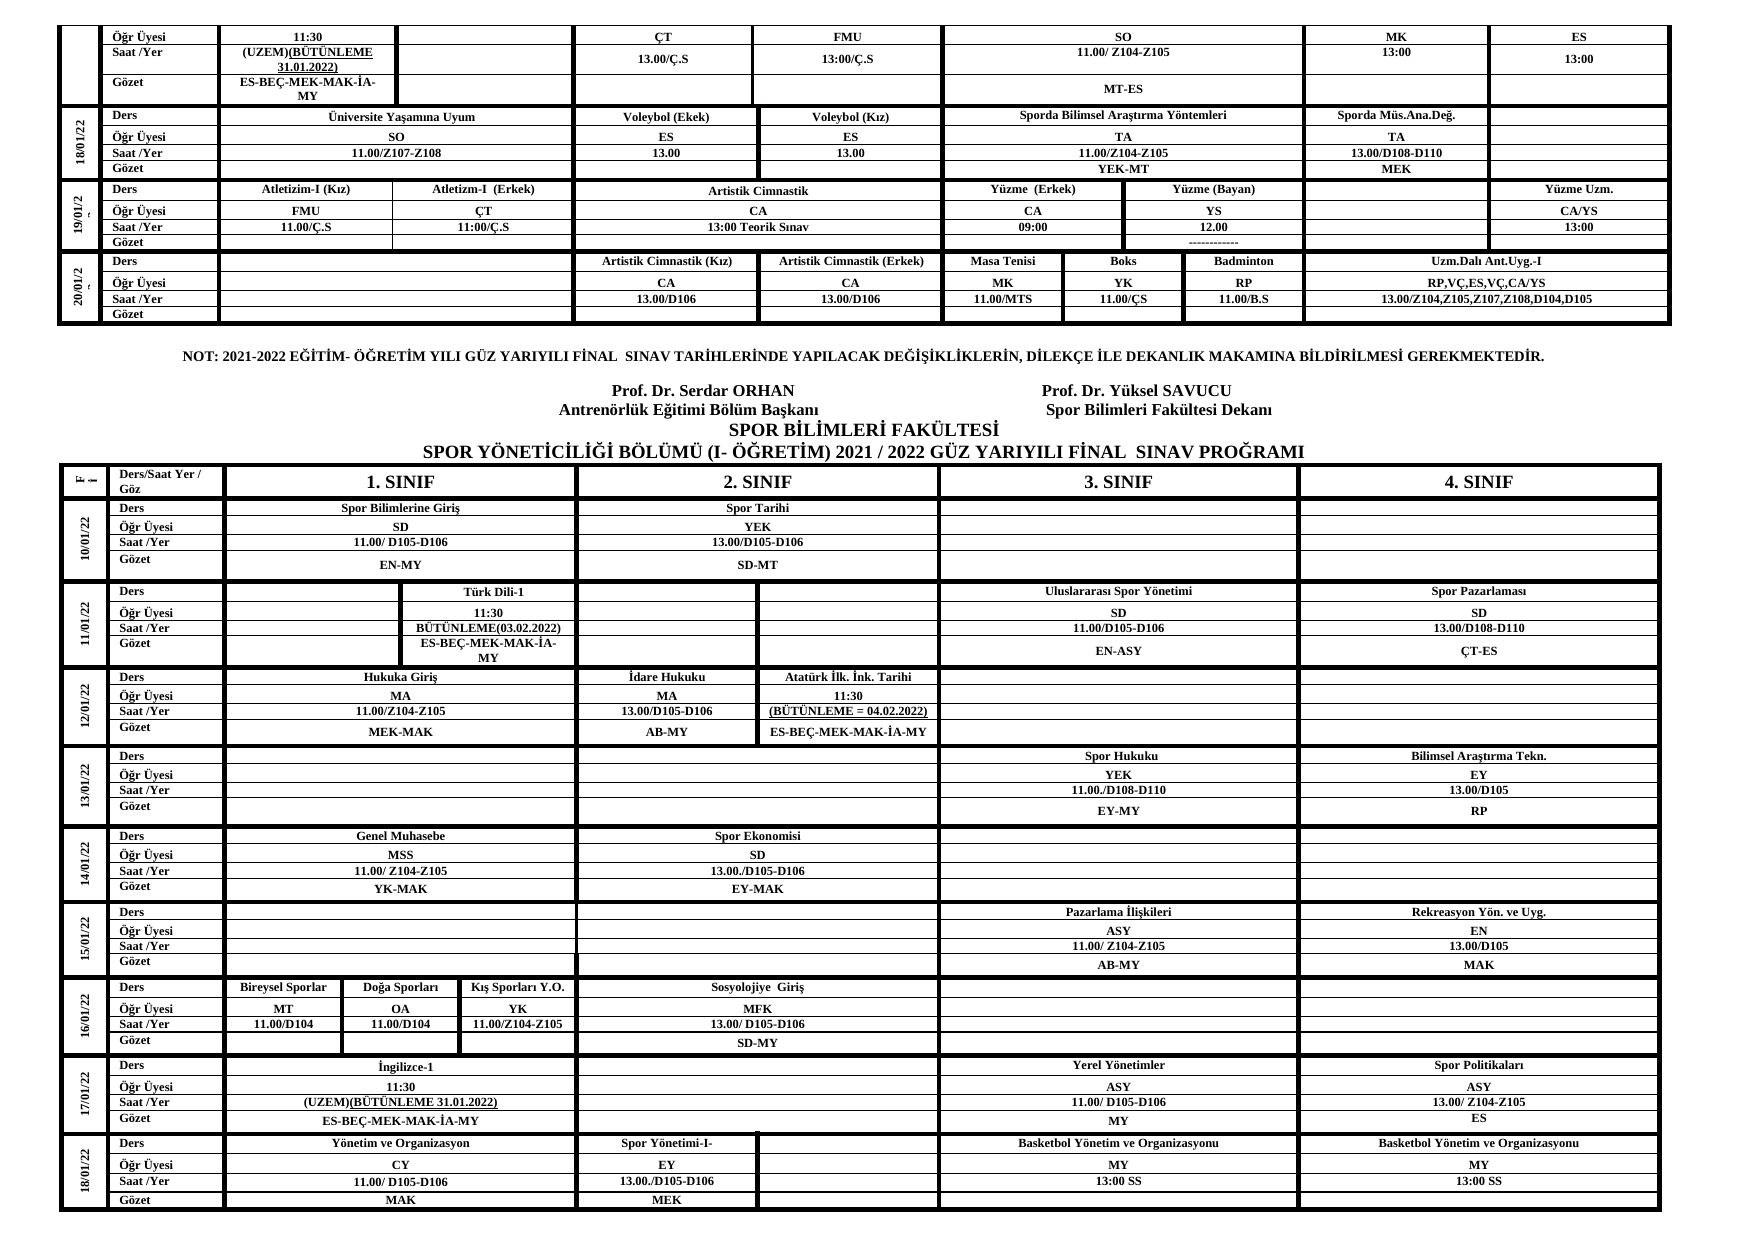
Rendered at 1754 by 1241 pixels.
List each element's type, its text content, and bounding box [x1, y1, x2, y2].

table_cell [760, 1154, 937, 1172]
table_cell MEK [579, 1193, 755, 1207]
table_cell Gözet [110, 879, 222, 899]
table_cell 13.00/D105 [1301, 783, 1657, 797]
table_cell [941, 980, 1296, 997]
table_cell Yüzme (Bayan) [1126, 182, 1302, 199]
table_cell 11.00/ D105-D106 [941, 1095, 1296, 1109]
table_cell Ders [110, 1136, 222, 1153]
table_cell Ders [110, 1058, 222, 1075]
table_cell EY [1301, 764, 1657, 782]
table_cell [579, 584, 755, 601]
table_header Ders/Saat Yer / Göz [110, 467, 222, 496]
table_cell Atatürk İlk. İnk. Tarihi [760, 670, 937, 684]
table_cell 13.00/D108-D110 [1301, 621, 1657, 635]
table_cell [941, 720, 1296, 744]
table_cell CA [945, 201, 1121, 218]
table_cell 13:00 Teorik Sınav [576, 220, 940, 234]
table_cell Öğr Üyesi [110, 685, 222, 703]
table_cell [1301, 844, 1657, 862]
table_cell Öğr Üyesi [110, 602, 222, 620]
table_cell [462, 1033, 574, 1053]
table_cell 11.00/Ç.S [221, 220, 392, 234]
table_cell [941, 879, 1296, 899]
table_cell [227, 764, 574, 782]
table_cell [227, 783, 574, 797]
table_cell Spor Ekonomisi [579, 829, 937, 843]
table_cell ------------ [1126, 235, 1302, 249]
table_cell 18/01/22 [64, 1136, 106, 1207]
table_cell ES-BEÇ-MEK-MAK-İA-MY [760, 720, 937, 744]
table_cell YEK [579, 516, 937, 534]
table_cell Uluslararası Spor Yönetimi [941, 584, 1296, 601]
table_cell MA [227, 685, 574, 703]
text SPOR BİLİMLERİ FAKÜLTESİ [59, 419, 1669, 441]
table_cell [941, 1033, 1296, 1053]
table_cell Artistik Cimnastik (Erkek) [761, 254, 940, 271]
table_cell Üniversite Yaşamına Uyum [221, 108, 571, 125]
table_cell İngilizce-1 [227, 1058, 574, 1075]
table_cell Atletizim-I (Kız) [221, 182, 392, 199]
table_cell [579, 621, 755, 635]
table_cell Spor Tarihi [579, 501, 937, 515]
table_cell [1301, 670, 1657, 684]
table_cell [578, 904, 937, 919]
table_cell 11.00/ D105-D106 [227, 535, 574, 550]
table_cell 13.00/ D105-D106 [579, 1017, 937, 1031]
table_cell Ders [110, 584, 222, 601]
table_cell Öğr Üyesi [110, 764, 222, 782]
table_cell Gözet [110, 1033, 222, 1053]
table_cell BÜTÜNLEME(03.02.2022) [403, 621, 574, 635]
table_cell MY [941, 1154, 1296, 1172]
table_cell [576, 235, 940, 249]
table_cell Gözet [110, 1193, 222, 1207]
table_cell 11:30 [403, 602, 574, 620]
table_cell 11.00/D105-D106 [941, 621, 1296, 635]
table_cell Artistik Cimnastik (Kız) [576, 254, 756, 271]
table_cell SO [945, 26, 1302, 44]
table_cell Gözet [110, 1111, 222, 1131]
table_cell Yönetim ve Organizasyon [227, 1136, 574, 1153]
table_cell Spor Bilimlerine Giriş [227, 501, 574, 515]
table_cell [578, 939, 937, 953]
table_cell Saat /Yer [103, 291, 217, 306]
table_cell Gözet [110, 954, 222, 975]
table_cell TA [945, 126, 1302, 144]
table_cell MK [1306, 26, 1487, 44]
table_cell [227, 1033, 340, 1053]
table_cell [1491, 161, 1667, 178]
table_cell ASY [1301, 1076, 1657, 1094]
table_cell AB-MY [579, 720, 755, 744]
table_cell Gözet [103, 161, 217, 178]
table_cell [1306, 235, 1487, 249]
table_cell 11.00/Z107-Z108 [221, 145, 571, 160]
table_cell 11.00/ D105-D106 [227, 1174, 574, 1191]
table_cell [1306, 201, 1487, 218]
table_cell [344, 1033, 457, 1053]
table_cell SD-MT [579, 551, 937, 579]
table_cell ES-BEÇ-MEK-MAK-İA-MY [221, 75, 394, 103]
table_cell [227, 621, 398, 635]
table_cell [941, 501, 1296, 515]
table_cell [941, 998, 1296, 1016]
table_cell [579, 602, 755, 620]
table_cell [1301, 829, 1657, 843]
table_cell Gözet [110, 720, 222, 744]
table_cell [579, 1111, 937, 1131]
table_cell [227, 602, 398, 620]
table_cell [1301, 704, 1657, 718]
table_cell SD [579, 844, 937, 862]
table_cell 16/01/22 [64, 980, 106, 1053]
table_cell [221, 291, 571, 306]
table_cell SD [1301, 602, 1657, 620]
table_header 4. SINIF [1301, 467, 1657, 496]
table_cell 10/01/22 [64, 501, 106, 579]
table_cell 11.00/D104 [344, 1017, 457, 1031]
table_cell [1301, 879, 1657, 899]
table_cell [941, 516, 1296, 534]
table_cell [1301, 501, 1657, 515]
table_cell Saat /Yer [110, 704, 222, 718]
table_cell Bilimsel Araştırma Tekn. [1301, 748, 1657, 763]
table_cell [760, 602, 937, 620]
table_cell 13:00 [1491, 45, 1667, 74]
table_cell Atletizm-I (Erkek) [393, 182, 571, 199]
table_cell EY-MAK [579, 879, 937, 899]
table_cell Gözet [103, 75, 217, 103]
table_cell Öğr Üyesi [103, 126, 217, 144]
table_cell Rekreasyon Yön. ve Uyg. [1301, 904, 1657, 919]
table_cell [1301, 720, 1657, 744]
table_cell [579, 748, 937, 763]
table_cell Saat /Yer [103, 145, 217, 160]
table_cell [1301, 1017, 1657, 1031]
table_cell EY-MY [941, 798, 1296, 824]
table_cell 11.00/ Z104-Z105 [227, 863, 574, 878]
table_cell Saat /Yer [110, 939, 222, 953]
table_cell 19/01/22 [62, 182, 98, 249]
table_cell ES-BEÇ-MEK-MAK-İA-MY [403, 636, 574, 665]
table_cell [227, 954, 574, 975]
table_cell [1301, 551, 1657, 579]
text Antrenörlük Eğitimi Bölüm Başkanı Spor Bilimleri Fakültesi Dekanı [59, 400, 1669, 419]
table_cell [579, 636, 755, 665]
table_cell ÇT [393, 201, 571, 218]
table_cell Saat /Yer [110, 863, 222, 878]
table_cell [227, 939, 575, 953]
table_cell Öğr Üyesi [110, 1076, 222, 1094]
table_cell [941, 829, 950, 843]
table_cell Spor Politikaları [1301, 1058, 1657, 1075]
table_cell MK [945, 272, 1061, 290]
table_cell Ders [103, 182, 217, 199]
table_cell 13:00 [1491, 220, 1667, 234]
table_cell SD-MY [579, 1033, 937, 1053]
table_cell AB-MY [941, 954, 1296, 975]
table_cell 11.00/ÇS [1065, 291, 1181, 306]
table_cell [578, 920, 937, 938]
table_cell MFK [579, 998, 937, 1016]
table_cell [227, 904, 575, 919]
table_cell [393, 235, 571, 249]
table_cell [941, 551, 1296, 579]
table_cell 13.00/Ç.S [576, 45, 751, 74]
table_cell [576, 161, 756, 178]
table_cell [1491, 75, 1667, 103]
table_cell [1491, 145, 1667, 160]
table_cell CA [761, 272, 940, 290]
table_cell 13.00/D105-D106 [579, 535, 937, 550]
table_cell [221, 254, 571, 271]
table_header FİNAL [64, 467, 106, 496]
table_cell Öğr Üyesi [110, 920, 222, 938]
table_cell Sosyolojiye Giriş [579, 980, 937, 997]
table_cell [221, 161, 571, 178]
table_cell [227, 748, 574, 763]
table_cell [760, 636, 937, 665]
table_cell [579, 1058, 937, 1075]
table_cell [945, 307, 1061, 321]
table_cell [1301, 998, 1657, 1016]
table_cell Ders [110, 501, 222, 515]
table_cell 11/01/22 [64, 584, 106, 665]
table_cell ES-BEÇ-MEK-MAK-İA-MY [227, 1111, 574, 1131]
table_cell TA [1306, 126, 1487, 144]
table_cell 11.00/Z104-Z105 [945, 145, 1302, 160]
table_cell MAK [227, 1193, 574, 1207]
table_cell Saat /Yer [110, 1174, 222, 1191]
table_cell Voleybol (Kız) [761, 108, 940, 125]
table_cell Genel Muhasebe [227, 829, 574, 843]
table_cell 11.00/Z104-Z105 [462, 1017, 574, 1031]
table_cell [1306, 182, 1487, 199]
table_cell 13.00 [576, 145, 756, 160]
table_cell Saat /Yer [110, 1095, 222, 1109]
table_cell [1301, 980, 1657, 997]
table_cell YK [1065, 272, 1181, 290]
table_header 1. SINIF [227, 467, 574, 496]
table_cell [760, 621, 937, 635]
table_cell [1306, 220, 1487, 234]
table_cell 18/01/22 [62, 108, 98, 178]
table_cell [227, 798, 574, 824]
table_cell 11:00/Ç.S [393, 220, 571, 234]
table_cell [945, 235, 1121, 249]
table_cell [941, 704, 1296, 718]
table_cell Saat /Yer [110, 535, 222, 550]
table_cell CY [227, 1154, 574, 1172]
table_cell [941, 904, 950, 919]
table_cell Boks [1065, 254, 1181, 271]
table_cell ÇT [576, 26, 751, 44]
table_cell YS [1126, 201, 1302, 218]
table_cell [760, 1174, 937, 1191]
table_cell RP [1301, 798, 1657, 824]
table_cell [579, 764, 937, 782]
table_cell [579, 783, 937, 797]
table_cell 13.00./D105-D106 [579, 863, 937, 878]
table_cell CA/YS [1491, 201, 1667, 218]
table_cell OA [344, 998, 457, 1016]
table_cell Öğr Üyesi [110, 1154, 222, 1172]
table_cell Yerel Yönetimler [941, 1058, 1296, 1075]
table_cell MY [941, 1111, 1296, 1131]
table_cell [1491, 235, 1667, 249]
table_cell EN-ASY [941, 636, 1296, 665]
table_cell Sporda Bilimsel Araştırma Yöntemleri [945, 108, 1302, 125]
table_cell 15/01/22 [64, 904, 106, 975]
table_cell [1301, 1193, 1657, 1207]
table_cell 13.00/D105-D106 [579, 704, 755, 718]
table_cell ASY [941, 920, 1296, 938]
table_cell (UZEM)(BÜTÜNLEME 31.01.2022) [227, 1095, 574, 1109]
table_cell Masa Tenisi [945, 254, 1061, 271]
table_cell Spor Pazarlaması [1301, 584, 1657, 601]
table_cell [576, 307, 756, 321]
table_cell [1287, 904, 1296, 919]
table_cell MEK-MAK [227, 720, 574, 744]
table_cell 13.00/D106 [761, 291, 940, 306]
table_cell YK-MAK [227, 879, 574, 899]
table_cell Doğa Sporları [344, 980, 457, 997]
table_cell [941, 535, 1296, 550]
table_cell [1306, 75, 1487, 103]
table_cell 11.00/ Z104-Z105 [945, 45, 1302, 74]
table_cell Ders [110, 829, 222, 843]
table_cell Kış Sporları Y.O. [462, 980, 574, 997]
table_cell [941, 670, 1296, 684]
table_cell YEK-MT [945, 161, 1302, 178]
text Prof. Dr. Serdar ORHAN Prof. Dr. Yüksel SAVUCU [59, 381, 1669, 400]
table_cell [579, 954, 937, 975]
table_cell Öğr Üyesi [103, 201, 217, 218]
table_cell [1301, 535, 1657, 550]
table_cell Basketbol Yönetim ve Organizasyonu [941, 1136, 1296, 1153]
table_cell EN [1301, 920, 1657, 938]
table_cell ES [576, 126, 756, 144]
table_cell [1301, 685, 1657, 703]
table_cell EY [579, 1154, 755, 1172]
table_cell [760, 1193, 937, 1207]
table_cell SO [221, 126, 571, 144]
table_cell Basketbol Yönetim ve Organizasyonu [1301, 1136, 1657, 1153]
table_cell 11.00./D108-D110 [941, 783, 1296, 797]
table_cell RP [1186, 272, 1302, 290]
table_cell [399, 26, 571, 44]
table_cell 13.00./D105-D106 [579, 1174, 755, 1191]
table_cell [941, 685, 1296, 703]
table_cell 11:30 [227, 1076, 574, 1094]
table_cell [221, 307, 571, 321]
table_cell ASY [941, 1076, 1296, 1094]
table_cell Saat /Yer [103, 45, 217, 74]
table_cell 11.00/D104 [227, 1017, 340, 1031]
text SPOR YÖNETİCİLİĞİ BÖLÜMÜ (I- ÖĞRETİM) 2021 / 2022 GÜZ YARIYILI FİNAL SINAV PROĞRAMI [59, 441, 1669, 462]
table_cell [227, 584, 398, 601]
table_cell ES [761, 126, 940, 144]
table_cell Bireysel Sporlar [227, 980, 340, 997]
table_cell Ders [103, 254, 217, 271]
table_cell [1301, 516, 1657, 534]
table_cell Ders [103, 108, 217, 125]
table_cell Hukuka Giriş [227, 670, 574, 684]
table_cell Uzm.Dalı Ant.Uyg.-I [1306, 254, 1667, 271]
table_cell FMU [221, 201, 392, 218]
table_cell [399, 75, 571, 103]
table_cell Türk Dili-1 [403, 584, 574, 601]
table_cell Voleybol (Ekek) [576, 108, 756, 125]
table_cell 13.00/D105 [1301, 939, 1657, 953]
table_cell 11.00/B.S [1186, 291, 1302, 306]
table_cell MA [579, 685, 755, 703]
table_cell ÇT-ES [1301, 636, 1657, 665]
table_cell EN-MY [227, 551, 574, 579]
table_cell [221, 235, 392, 249]
table_cell MAK [1301, 954, 1657, 975]
table_cell [941, 863, 1296, 878]
table_cell [1301, 863, 1657, 878]
table_cell 20/01/22 [62, 254, 98, 321]
table_cell 14/01/22 [64, 829, 106, 899]
table_cell MEK [1306, 161, 1487, 178]
table_cell [399, 45, 571, 74]
table_cell 12.00 [1126, 220, 1302, 234]
table_cell [760, 1136, 937, 1153]
table_cell [761, 161, 940, 178]
table_cell Spor Hukuku [941, 748, 1296, 763]
table_cell Ders [110, 904, 222, 919]
table_cell Ders [110, 748, 222, 763]
table_cell [1065, 307, 1181, 321]
table_cell 13.00/D108-D110 [1306, 145, 1487, 160]
table_cell [1306, 307, 1667, 321]
table_cell YEK [941, 764, 1296, 782]
table_cell [754, 75, 940, 103]
table_cell SD [941, 602, 1296, 620]
table_cell [1301, 1033, 1657, 1053]
table_cell İdare Hukuku [579, 670, 755, 684]
table_cell Artistik Cimnastik [576, 182, 940, 199]
table_cell ES [1491, 26, 1667, 44]
table_cell Gözet [110, 798, 222, 824]
table_cell Öğr Üyesi [103, 26, 217, 44]
table_cell [1491, 108, 1667, 125]
table_cell YK [462, 998, 574, 1016]
table_cell Öğr Üyesi [110, 844, 222, 862]
table_cell FMU [754, 26, 940, 44]
table_cell 13/01/22 [64, 748, 106, 824]
table_cell CA [576, 272, 756, 290]
table_cell CA [576, 201, 940, 218]
table_cell [760, 584, 937, 601]
table_cell [579, 798, 937, 824]
table_cell [941, 844, 1296, 862]
table_cell RP,VÇ,ES,VÇ,CA/YS [1306, 272, 1667, 290]
table_cell 13:00 SS [1301, 1174, 1657, 1191]
table_cell [579, 1095, 937, 1109]
table_cell MT [227, 998, 340, 1016]
table_cell [1491, 126, 1667, 144]
table_cell 11.00/MTS [945, 291, 1061, 306]
table_cell 13:00 [1306, 45, 1487, 74]
table_cell 13:00 SS [941, 1174, 1296, 1191]
table_cell ES [1301, 1111, 1657, 1131]
table_cell Gözet [103, 235, 217, 249]
table_cell 09:00 [945, 220, 1121, 234]
table_cell SD [227, 516, 574, 534]
table_cell Badminton [1186, 254, 1302, 271]
table_cell [941, 1017, 1296, 1031]
table_cell (BÜTÜNLEME = 04.02.2022) [760, 704, 937, 718]
table_cell 17/01/22 [64, 1058, 106, 1131]
table_cell MT-ES [945, 75, 1302, 103]
table_cell MSS [227, 844, 574, 862]
table_cell 13.00/ Z104-Z105 [1301, 1095, 1657, 1109]
table_cell Saat /Yer [103, 220, 217, 234]
table_cell [579, 1076, 937, 1094]
table_cell Yüzme Uzm. [1491, 182, 1667, 199]
table_cell Saat /Yer [110, 1017, 222, 1031]
table_cell Gözet [110, 551, 222, 579]
table_cell 11.00/Z104-Z105 [227, 704, 574, 718]
table_header 3. SINIF [941, 467, 1296, 496]
table_header 2. SINIF [579, 467, 937, 496]
table_cell Saat /Yer [110, 621, 222, 635]
table_cell [576, 75, 751, 103]
table_cell 11:30 [221, 26, 394, 44]
table_cell [761, 307, 940, 321]
table_cell Öğr Üyesi [110, 516, 222, 534]
table_cell Saat /Yer [110, 783, 222, 797]
table_cell Yüzme (Erkek) [945, 182, 1121, 199]
table_cell 13:00/Ç.S [754, 45, 940, 74]
text NOT: 2021-2022 EĞİTİM- ÖĞRETİM YILI GÜZ YARIYILI FİNAL SINAV TARİHLERİNDE YAPILACAK DEĞİŞİKLİKLERİN, DİLEKÇE İLE DEKANLIK MAKAMINA BİLDİRİLMESİ GEREKMEKTEDİR. [59, 347, 1669, 364]
table_cell Ders [110, 980, 222, 997]
table_cell [221, 272, 571, 290]
table_cell 13.00 [761, 145, 940, 160]
table_cell 13.00/D106 [576, 291, 756, 306]
table_cell 11:30 [760, 685, 937, 703]
table_cell Gözet [110, 636, 222, 665]
table_cell Spor Yönetimi-I- [579, 1136, 755, 1153]
table_cell Öğr Üyesi [110, 998, 222, 1016]
table_cell [227, 636, 398, 665]
table_cell Ders [110, 670, 222, 684]
table_cell [1287, 829, 1296, 843]
table_cell 11.00/ Z104-Z105 [941, 939, 1296, 953]
table_cell [1186, 307, 1302, 321]
table_cell Gözet [103, 307, 217, 321]
table_cell 12/01/22 [64, 670, 106, 744]
table_cell Sporda Müs.Ana.Değ. [1306, 108, 1487, 125]
table_cell MY [1301, 1154, 1657, 1172]
table_cell [941, 1193, 1296, 1207]
table_cell Öğr Üyesi [103, 272, 217, 290]
table_cell [227, 920, 575, 938]
table_cell (UZEM)(BÜTÜNLEME 31.01.2022) [221, 45, 394, 74]
table_cell 13.00/Z104,Z105,Z107,Z108,D104,D105 [1306, 291, 1667, 306]
